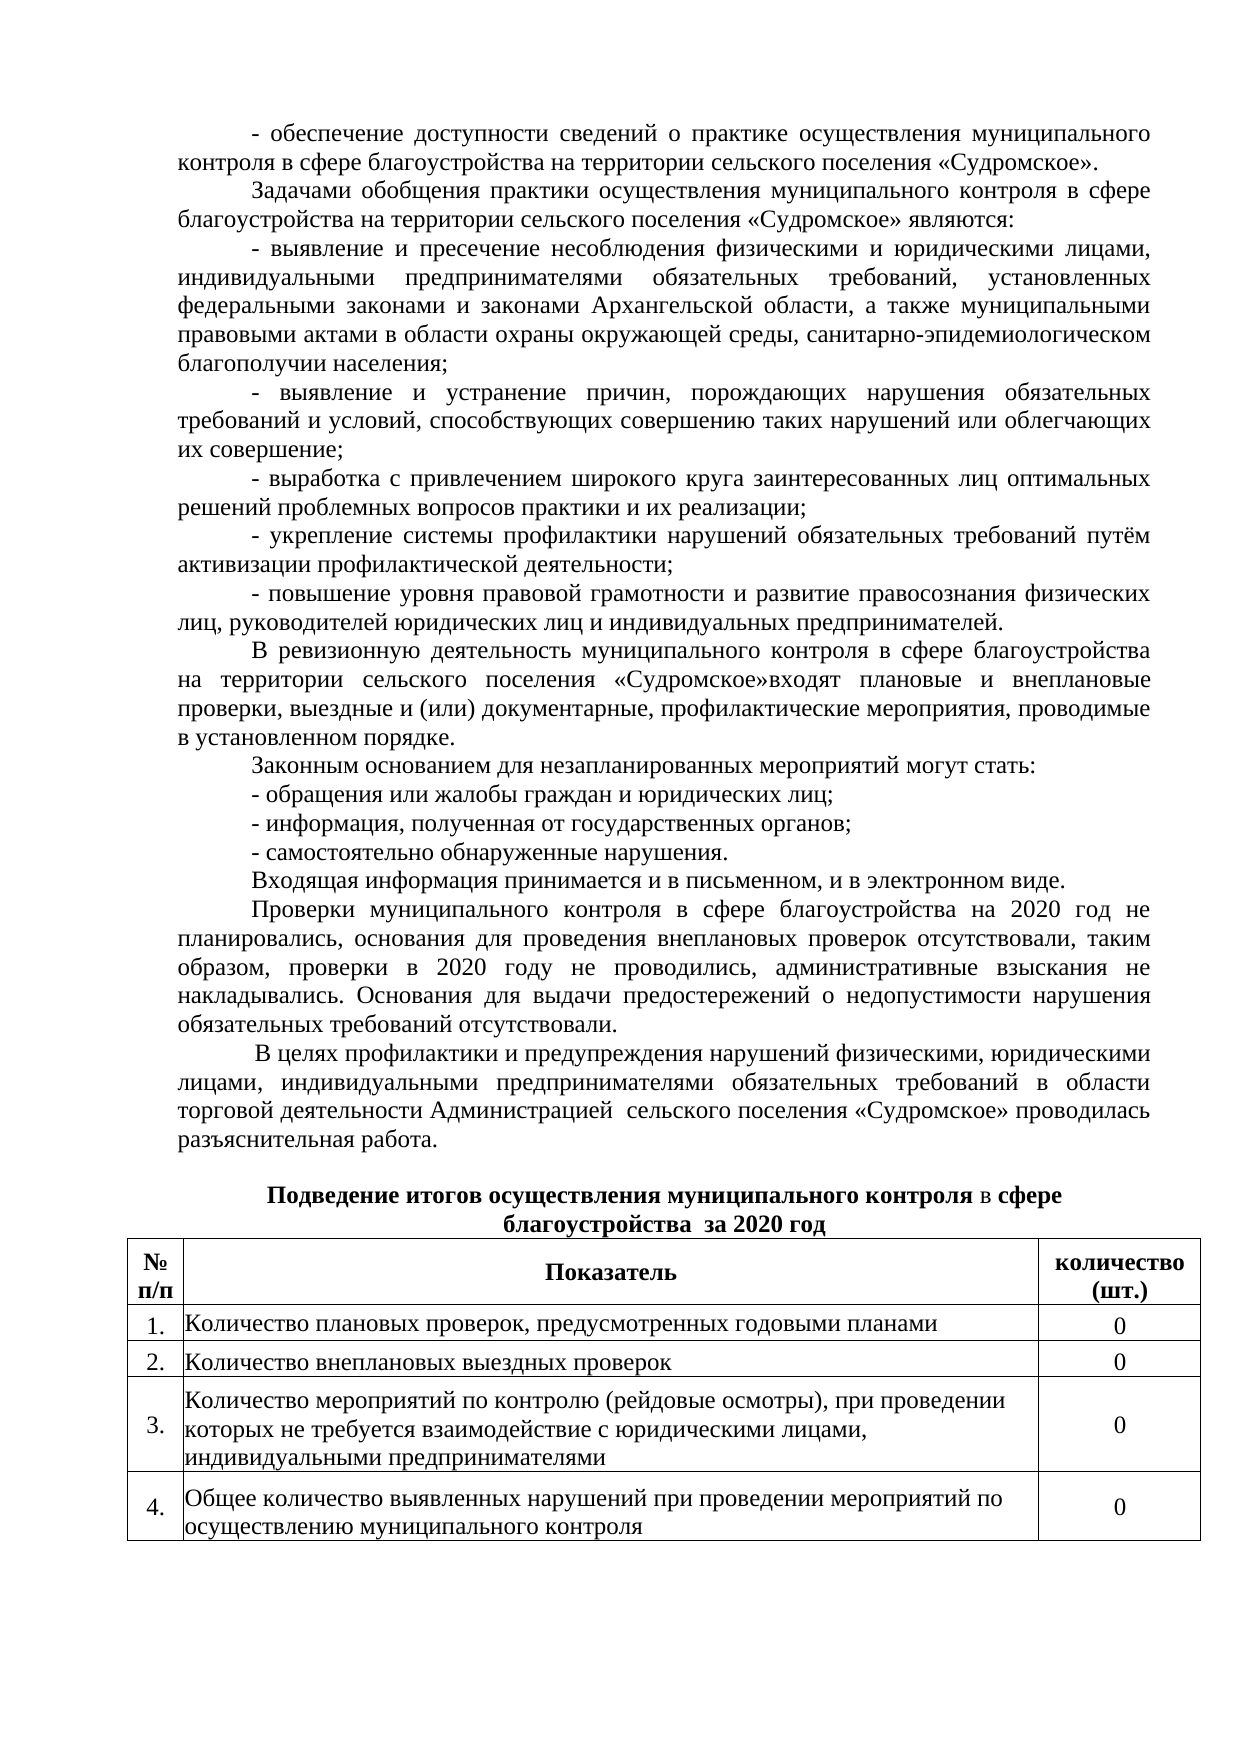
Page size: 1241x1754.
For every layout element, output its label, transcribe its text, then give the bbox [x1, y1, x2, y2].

text - выявление и устранение причин, порождающих нарушения обязательных требований и условий, способствующих совершению таких нарушений или облегчающих их совершение; [177, 377, 1152, 463]
table_cell 1. [128, 1305, 183, 1340]
text - обращения или жалобы граждан и юридических лиц; [177, 779, 1152, 808]
table_cell 0 [1039, 1341, 1200, 1376]
text - самостоятельно обнаруженные нарушения. [177, 837, 1152, 866]
text - обеспечение доступности сведений о практике осуществления муниципального контроля в сфере благоустройства на территории сельского поселения «Судромское». [177, 118, 1152, 176]
table_cell 0 [1039, 1305, 1200, 1340]
table_cell 3. [128, 1377, 183, 1471]
text Законным основанием для незапланированных мероприятий могут стать: [177, 751, 1152, 779]
text - информация, полученная от государственных органов; [177, 808, 1152, 837]
table_cell Количество плановых проверок, предусмотренных годовыми планами [184, 1305, 1038, 1340]
table_cell 0 [1039, 1472, 1200, 1540]
text Задачами обобщения практики осуществления муниципального контроля в сфере благоустройства на территории сельского поселения «Судромское» являются: [177, 176, 1152, 233]
table_header Показатель [184, 1239, 1038, 1304]
table_cell Количество мероприятий по контролю (рейдовые осмотры), при проведении которых не требуется взаимодействие с юридическими лицами, индивидуальными предпринимателями [184, 1377, 1038, 1471]
table_cell 2. [128, 1341, 183, 1376]
table_cell 0 [1039, 1377, 1200, 1471]
table_header количество (шт.) [1039, 1239, 1200, 1304]
text Проверки муниципального контроля в сфере благоустройства на 2020 год не планировались, основания для проведения внеплановых проверок отсутствовали, таким образом, проверки в 2020 году не проводились, административные взыскания не накладывались. Основания для выдачи предостережений о недопустимости нарушения обязательных требований отсутствовали. [177, 894, 1152, 1038]
table_cell Общее количество выявленных нарушений при проведении мероприятий по осуществлению муниципального контроля [184, 1472, 1038, 1540]
text - выработка с привлечением широкого круга заинтересованных лиц оптимальных решений проблемных вопросов практики и их реализации; [177, 463, 1152, 521]
text - выявление и пресечение несоблюдения физическими и юридическими лицами, индивидуальными предпринимателями обязательных требований, установленных федеральными законами и законами Архангельской области, а также муниципальными правовыми актами в области охраны окружающей среды, санитарно-эпидемиологическом благополучии населения; [177, 233, 1152, 377]
text В целях профилактики и предупреждения нарушений физическими, юридическими лицами, индивидуальными предпринимателями обязательных требований в области торговой деятельности Администрацией сельского поселения «Судромское» проводилась разъяснительная работа. [177, 1038, 1152, 1153]
text Подведение итогов осуществления муниципального контроля в сфере благоустройства за 2020 год [177, 1180, 1152, 1238]
table_cell 4. [128, 1472, 183, 1540]
text - укрепление системы профилактики нарушений обязательных требований путём активизации профилактической деятельности; [177, 521, 1152, 578]
text - повышение уровня правовой грамотности и развитие правосознания физических лиц, руководителей юридических лиц и индивидуальных предпринимателей. [177, 578, 1152, 636]
table_header № п/п [128, 1239, 183, 1304]
table_cell Количество внеплановых выездных проверок [184, 1341, 1038, 1376]
text Входящая информация принимается и в письменном, и в электронном виде. [177, 866, 1152, 894]
text В ревизионную деятельность муниципального контроля в сфере благоустройства на территории сельского поселения «Судромское»входят плановые и внеплановые проверки, выездные и (или) документарные, профилактические мероприятия, проводимые в установленном порядке. [177, 636, 1152, 751]
